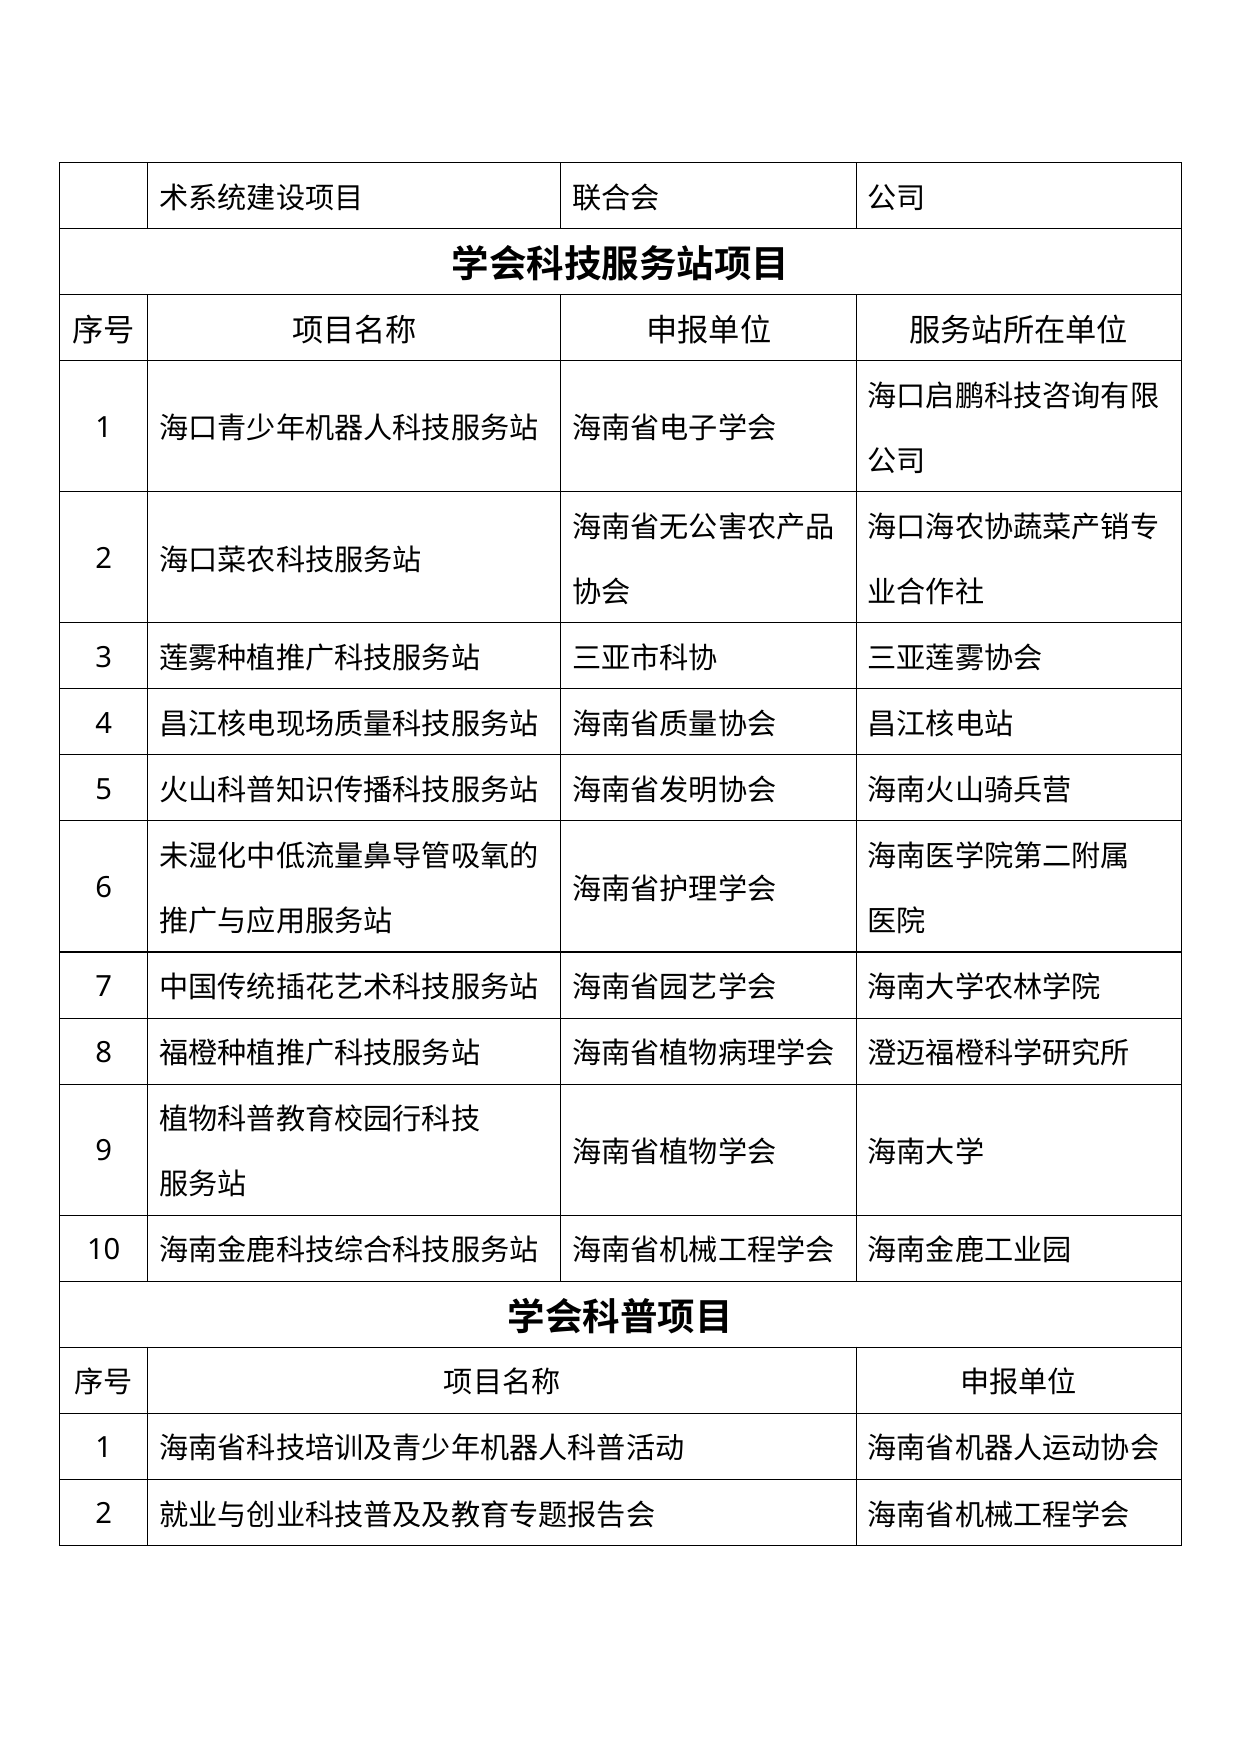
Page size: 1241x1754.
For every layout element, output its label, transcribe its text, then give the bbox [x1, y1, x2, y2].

table_cell 海南省园艺学会 [561, 953, 856, 1017]
table_cell 澄迈福橙科学研究所 [857, 1019, 1181, 1083]
table_cell 序号 [60, 1348, 147, 1413]
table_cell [148, 163, 560, 228]
table_cell 莲雾种植推广科技服务站 [148, 623, 560, 688]
table_cell 海南医学院第二附属 医院 [857, 821, 1181, 951]
table_cell 学会科普项目 [60, 1282, 1181, 1347]
table_cell 1 [60, 361, 147, 491]
table_cell 项目名称 [148, 295, 560, 360]
table_cell 2 [60, 1480, 147, 1545]
table_cell 10 [60, 1216, 147, 1281]
table_cell 海南省植物病理学会 [561, 1019, 856, 1083]
table_cell 1 [60, 1414, 147, 1479]
table_cell 三亚莲雾协会 [857, 623, 1181, 688]
table_cell 2 [60, 492, 147, 622]
table_cell 5 [60, 755, 147, 820]
table_cell 7 [60, 163, 147, 228]
table_cell 海南大学 [857, 1085, 1181, 1214]
table_cell 昌江核电现场质量科技服务站 [148, 689, 560, 754]
table_cell 就业与创业科技普及及教育专题报告会 [148, 1480, 856, 1545]
table_cell 海南火山骑兵营 [857, 755, 1181, 820]
table_cell 6 [60, 821, 147, 951]
table_cell 海南省机械工程学会 [857, 1480, 1181, 1545]
table_cell 海南省植物学会 [561, 1085, 856, 1214]
table_cell 海南省质量协会 [561, 689, 856, 754]
table_cell 海南金鹿工业园 [857, 1216, 1181, 1281]
table_cell 8 [60, 1019, 147, 1083]
table_cell 4 [60, 689, 147, 754]
table_cell 海南省护理学会 [561, 821, 856, 951]
table_cell 3 [60, 623, 147, 688]
table_cell 海口海农协蔬菜产销专业合作社 [857, 492, 1181, 622]
table_cell 福橙种植推广科技服务站 [148, 1019, 560, 1083]
table_cell 序号 [60, 295, 147, 360]
table_cell 9 [60, 1085, 147, 1214]
table_cell 海南省电子学会 [561, 361, 856, 491]
table_cell 海口菜农科技服务站 [148, 492, 560, 622]
table_cell 7 [60, 953, 147, 1017]
table_cell 植物科普教育校园行科技 服务站 [148, 1085, 560, 1214]
table_cell 昌江核电站 [857, 689, 1181, 754]
table_cell 海南省无公害农产品协会 [561, 492, 856, 622]
table_cell 海南大学农林学院 [857, 953, 1181, 1017]
table_cell 申报单位 [857, 1348, 1181, 1413]
table_cell 未湿化中低流量鼻导管吸氧的推广与应用服务站 [148, 821, 560, 951]
table_cell 海南省科技培训及青少年机器人科普活动 [148, 1414, 856, 1479]
table_cell 海南省机器人运动协会 [857, 1414, 1181, 1479]
table_cell 三亚市科协 [561, 623, 856, 688]
table_cell 海南金鹿科技综合科技服务站 [148, 1216, 560, 1281]
table_cell 海口青少年机器人科技服务站 [148, 361, 560, 491]
table_cell 服务站所在单位 [857, 295, 1181, 360]
table_cell 申报单位 [561, 295, 856, 360]
table_cell 海南省知识产权 联合会 [561, 163, 856, 228]
table_cell 海南科威技术转移有限公司 [857, 163, 1181, 228]
table_cell 海南省发明协会 [561, 755, 856, 820]
table_cell 中国传统插花艺术科技服务站 [148, 953, 560, 1017]
table_cell 海南省机械工程学会 [561, 1216, 856, 1281]
table_cell 学会科技服务站项目 [60, 229, 1181, 294]
table_cell 火山科普知识传播科技服务站 [148, 755, 560, 820]
table_cell 海口启鹏科技咨询有限公司 [857, 361, 1181, 491]
table_cell 项目名称 [148, 1348, 856, 1413]
